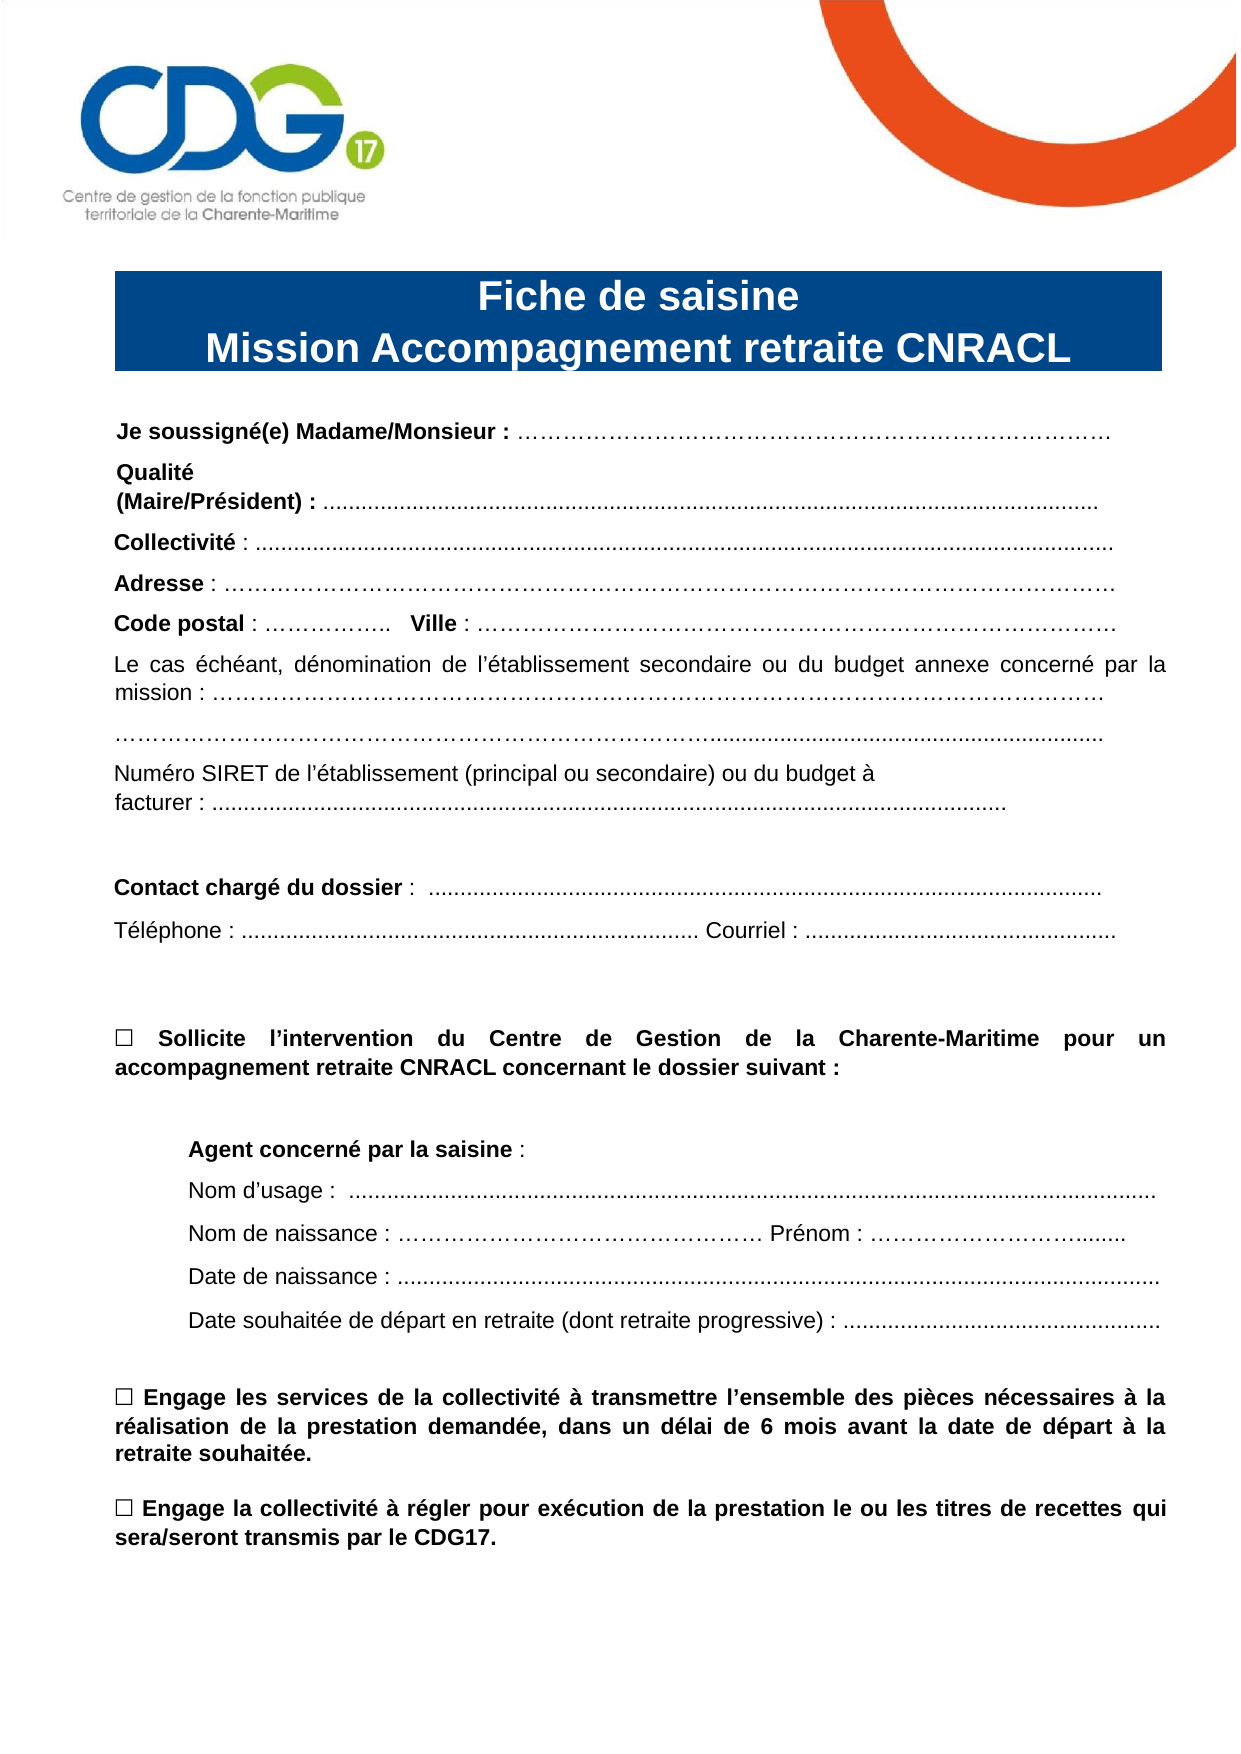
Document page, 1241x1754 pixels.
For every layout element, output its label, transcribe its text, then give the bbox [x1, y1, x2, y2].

text ☐ Engage la collectivité à régler pour exécution de la prestation le ou les titres de recettes qui sera/seront transmis par le CDG17. [113, 1492, 1167, 1551]
text Le cas échéant, dénomination de l’établissement secondaire ou du budget annexe concerné par la mission : ……………………………………………………………………………………………………… [113, 651, 1167, 706]
text Qualité (Maire/Président) : .......................................................................................................................... [116, 459, 1167, 514]
text Agent concerné par la saisine : [188, 1136, 1167, 1162]
text Contact chargé du dossier : .......................................................................................................... [113, 874, 1167, 900]
text Nom d’usage : ............................................................................................................................... [188, 1177, 1167, 1203]
text Nom de naissance : ………………………………………… Prénom : ………………………........ [188, 1220, 1167, 1246]
text Téléphone : ........................................................................ Courriel : ................................................. [113, 917, 1167, 944]
text Mission Accompagnement retraite CNRACL [115, 323, 1162, 371]
text …………………………………………………………………….............................................................. [113, 720, 1167, 746]
text Fiche de saisine [115, 271, 1162, 319]
picture [1, 0, 1237, 239]
text Sollicite l’intervention du Centre de Gestion de la Charente-Maritime pour un accompagnement retraite CNRACL concernant le dossier suivant : [113, 1022, 1167, 1080]
text Je soussigné(e) Madame/Monsieur : …………………………………………………………………… [116, 418, 1167, 444]
text Engage les services de la collectivité à transmettre l’ensemble des pièces nécessaires à la réalisation de la prestation demandée, dans un délai de 6 mois avant la date de départ à la retraite souhaitée. [113, 1381, 1167, 1467]
text Code postal : …………….. Ville : ………………………………………………………………………… [113, 610, 1167, 637]
text Numéro SIRET de l’établissement (principal ou secondaire) ou du budget à facturer : ............................................................................................................................. [113, 760, 1167, 815]
text Adresse : ……………………………………………………………………………………………………… [113, 569, 1167, 596]
text Date souhaitée de départ en retraite (dont retraite progressive) : .................................................. [188, 1307, 1167, 1333]
text Date de naissance : ........................................................................................................................ [188, 1263, 1167, 1290]
text Collectivité : ....................................................................................................................................... [113, 529, 1167, 555]
